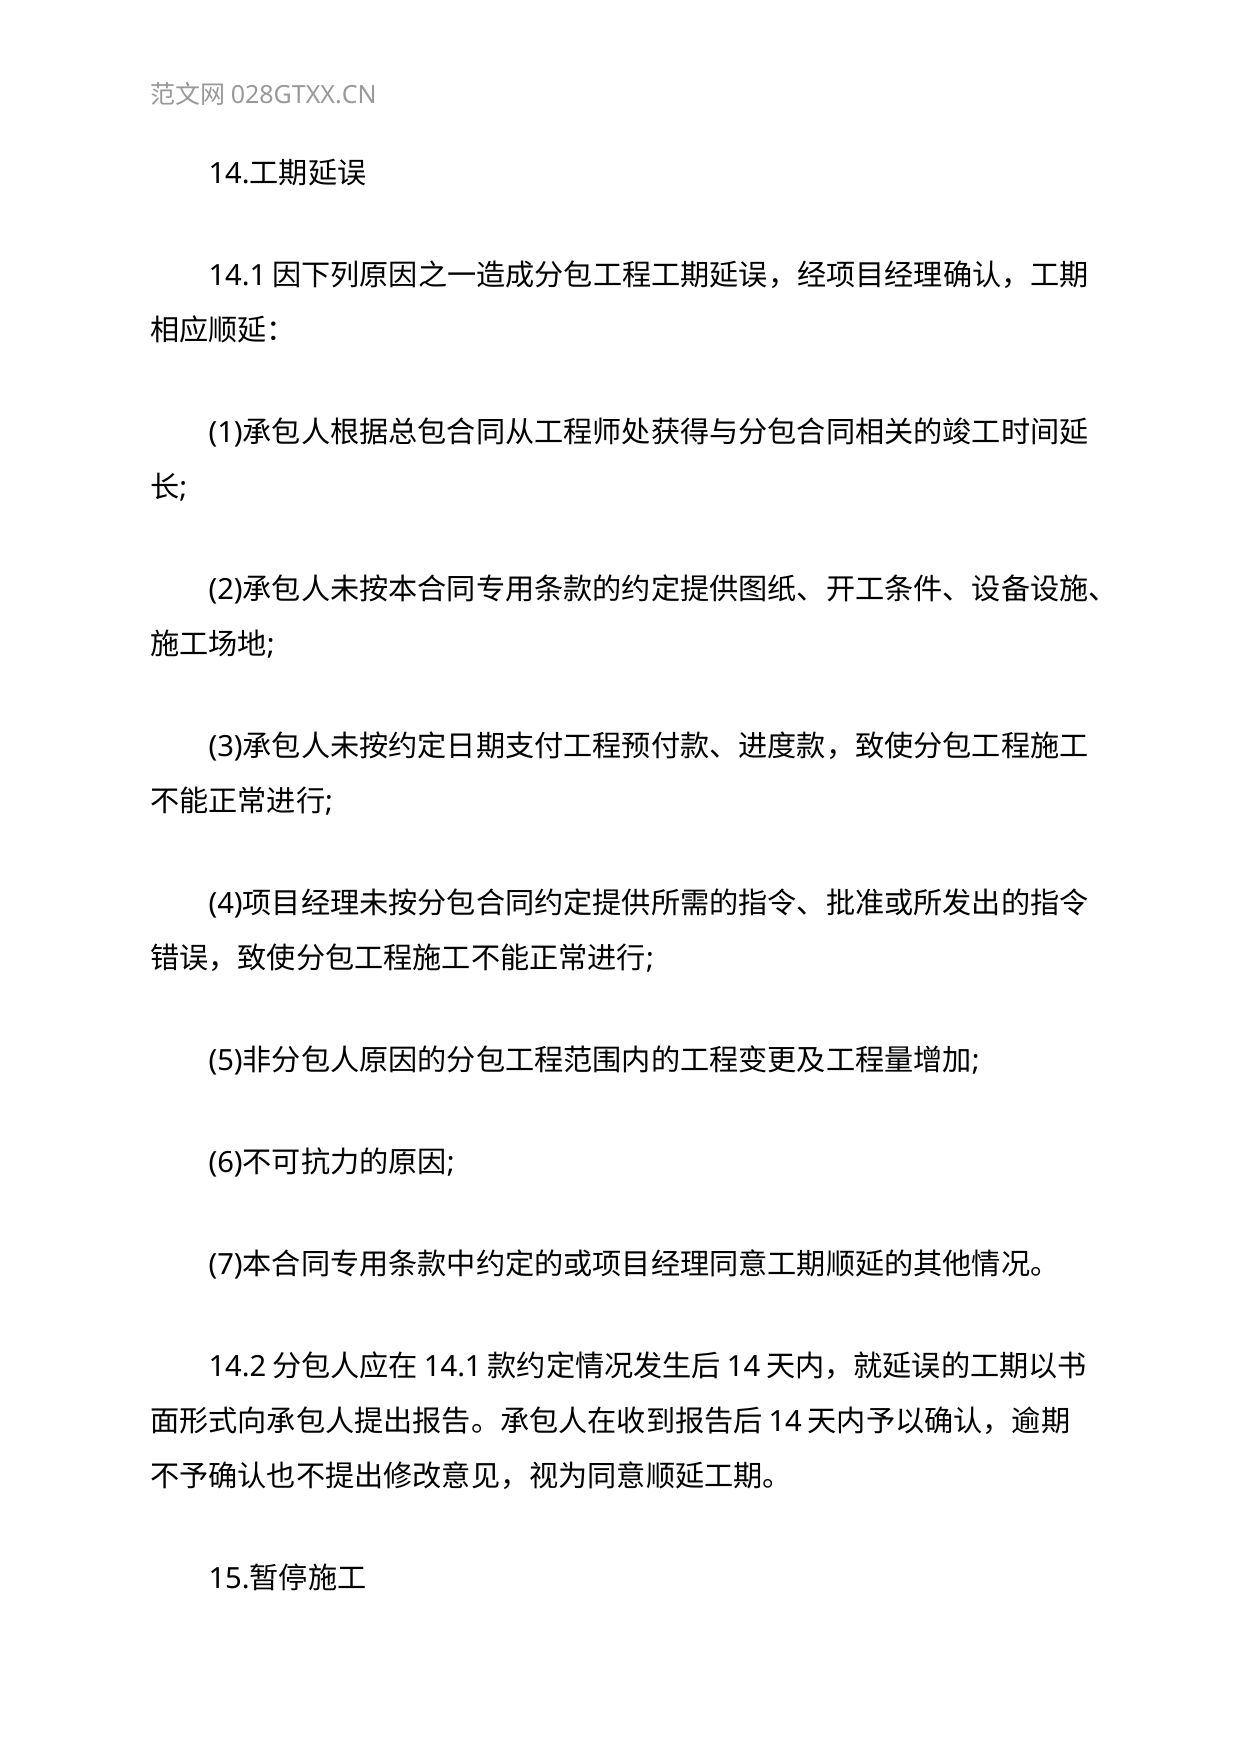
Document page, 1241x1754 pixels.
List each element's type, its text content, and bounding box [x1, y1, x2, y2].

text (3)承包人未按约定日期支付工程预付款、进度款，致使分包工程施工不能正常进行; [150, 723, 1090, 820]
text 14.2分包人应在14.1款约定情况发生后14天内，就延误的工期以书面形式向承包人提出报告。承包人在收到报告后14天内予以确认，逾期不予确认也不提出修改意见，视为同意顺延工期。 [150, 1343, 1090, 1495]
text (5)非分包人原因的分包工程范围内的工程变更及工程量增加; [150, 1037, 1090, 1079]
text (6)不可抗力的原因; [150, 1139, 1090, 1181]
text (7)本合同专用条款中约定的或项目经理同意工期顺延的其他情况。 [150, 1241, 1090, 1283]
text 14.工期延误 [150, 150, 1090, 192]
text (1)承包人根据总包合同从工程师处获得与分包合同相关的竣工时间延长; [150, 409, 1090, 506]
text 15.暂停施工 [150, 1554, 1090, 1597]
text 14.1因下列原因之一造成分包工程工期延误，经项目经理确认，工期相应顺延： [150, 252, 1090, 349]
text (2)承包人未按本合同专用条款的约定提供图纸、开工条件、设备设施、施工场地; [150, 566, 1090, 663]
text (4)项目经理未按分包合同约定提供所需的指令、批准或所发出的指令错误，致使分包工程施工不能正常进行; [150, 880, 1090, 977]
